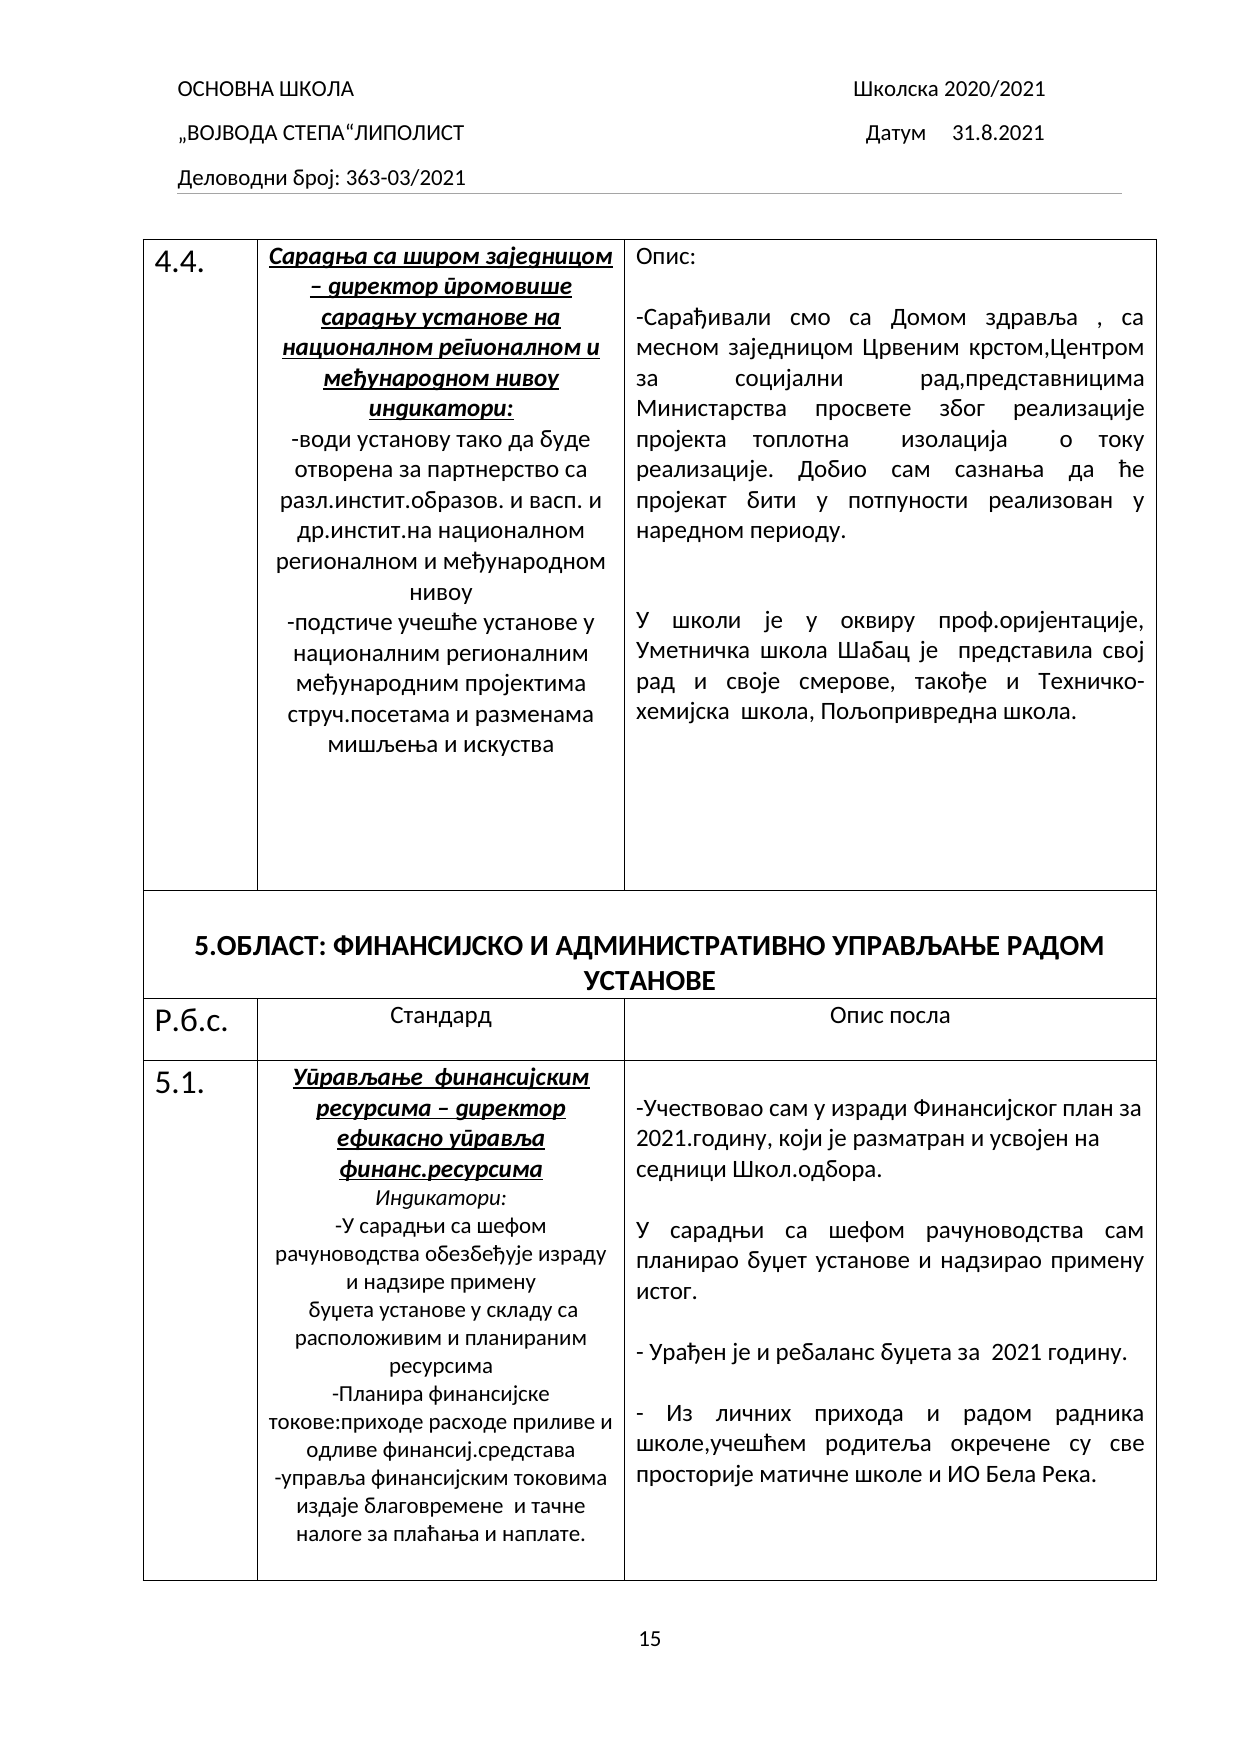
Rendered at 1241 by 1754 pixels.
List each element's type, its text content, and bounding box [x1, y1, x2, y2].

table_cell 5.ОБЛАСТ: ФИНАНСИЈСКО И АДМИНИСТРАТИВНО УПРАВЉАЊЕ РАДОМ УСТАНОВЕ [144, 891, 1156, 998]
table_cell Стандард [258, 999, 624, 1060]
table_cell -Учествовао сам у изради Финансијског план за 2021.годину, који је разматран и усвојен на седници Школ.одбора. У сарадњи са шефом рачуноводства сам планирао буџет установе и надзирао примену истог. - Урађен је и ребаланс буџета за 2021 годину. - Из личних прихода и радом радника школе,учешћем родитеља окречене су све просторије матичне школе и ИО Бела Река. [625, 1061, 1156, 1580]
table_cell Опис: -Сарађивали смо са Домом здравља , са месном заједницом Црвеним крстом,Центром за социјални рад,представницима Министарства просвете због реализације пројекта топлотна изолација о току реализације. Добио сам сазнања да ће пројекат бити у потпуности реализован у наредном периоду. У школи је у оквиру проф.оријентације, Уметничка школа Шабац је представила свој рад и своје смерове, такође и Техничко-хемијска школа, Пољопривредна школа. [625, 240, 1156, 890]
table_cell 5.1. [144, 1061, 257, 1580]
table_cell Сарадња са широм заједницом – директор промовише сарадњу установе на националном регионалном и међународном нивоу индикатори: -води установу тако да буде отворена за партнерство са разл.инстит.образов. и васп. и др.инстит.на националном регионалном и међународном нивоу -подстиче учешће установе у националним регионалним међународним пројектима струч.посетама и разменама мишљења и искуства [258, 240, 624, 890]
table_cell Управљање финансијским ресурсима – директор ефикасно управља финанс.ресурсима Индикатори: -У сарадњи са шефом рачуноводства обезбеђује израду и надзире примену буџета установе у складу са расположивим и планираним ресурсима -Планира финансијске токове:приходе расходе приливе и одливе финансиј.средстава -управља финансијским токовима издаје благовремене и тачне налоге за плаћања и наплате. [258, 1061, 624, 1580]
table_cell Опис посла [625, 999, 1156, 1060]
table_cell 4.4. [144, 240, 257, 890]
table_cell Р.б.с. [144, 999, 257, 1060]
